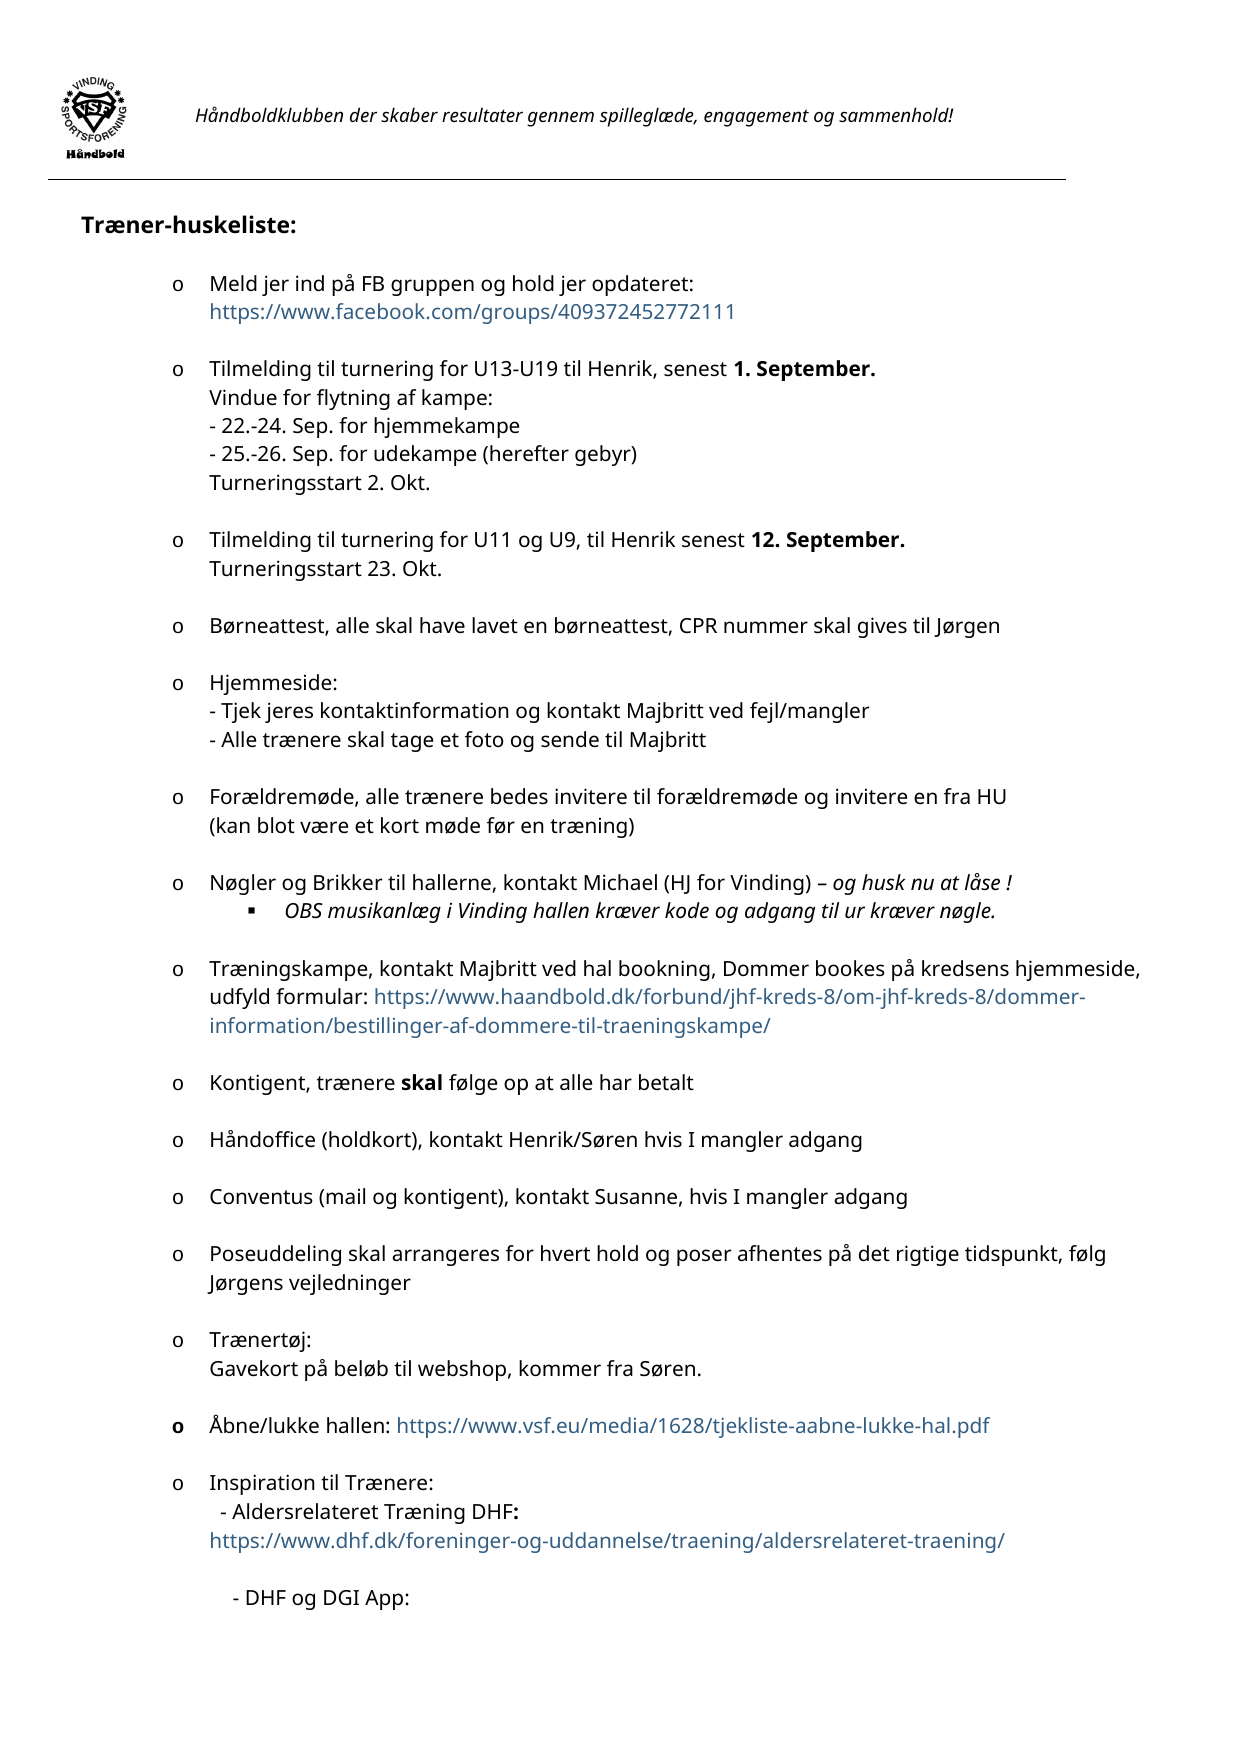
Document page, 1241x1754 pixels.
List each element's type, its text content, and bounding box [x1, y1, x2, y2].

list Conventus (mail og kontigent), kontakt Susanne, hvis I mangler adgang [172, 1182, 1181, 1239]
list Kontigent, trænere skal følge op at alle har betalt [172, 1068, 1181, 1125]
list Tilmelding til turnering for U13-U19 til Henrik, senest 1. September. Vindue for flytning af kampe: - 22.-24. Sep. for hjemmekampe - 25.-26. Sep. for udekampe (herefter gebyr) Turneringsstart 2. Okt. [172, 354, 1181, 525]
list Meld jer ind på FB gruppen og hold jer opdateret: https://www.facebook.com/groups/409372452772111 [172, 269, 1181, 326]
list Børneattest, alle skal have lavet en børneattest, CPR nummer skal gives til Jørgen [172, 611, 1181, 668]
list OBS musikanlæg i Vinding hallen kræver kode og adgang til ur kræver nøgle. [247, 897, 1181, 954]
list - DHF og DGI App: [232, 1554, 1181, 1611]
list Nøgler og Brikker til hallerne, kontakt Michael (HJ for Vinding) – og husk nu at låse ! [172, 868, 1181, 897]
list Poseuddeling skal arrangeres for hvert hold og poser afhentes på det rigtige tidspunkt, følg Jørgens vejledninger [172, 1239, 1181, 1325]
list Hjemmeside: - Tjek jeres kontaktinformation og kontakt Majbritt ved fejl/mangler - Alle trænere skal tage et foto og sende til Majbritt [172, 668, 1181, 782]
list Håndoffice (holdkort), kontakt Henrik/Søren hvis I mangler adgang [172, 1125, 1181, 1182]
list Tilmelding til turnering for U11 og U9, til Henrik senest 12. September. Turneringsstart 23. Okt. [172, 525, 1181, 611]
list Åbne/lukke hallen: https://www.vsf.eu/media/1628/tjekliste-aabne-lukke-hal.pdf [172, 1411, 1181, 1439]
list Træningskampe, kontakt Majbritt ved hal bookning, Dommer bookes på kredsens hjemmeside, udfyld formular: https://www.haandbold.dk/forbund/jhf-kreds-8/om-jhf-kreds-8/dommer-information/bestillinger-af-dommere-til-traeningskampe/ [172, 954, 1181, 1039]
text Træner-huskeliste: [59, 209, 1181, 240]
list Forældremøde, alle trænere bedes invitere til forældremøde og invitere en fra HU (kan blot være et kort møde før en træning) [172, 782, 1181, 868]
picture [59, 75, 128, 159]
list Inspiration til Trænere: - Aldersrelateret Træning DHF: https://www.dhf.dk/foreninger-og-uddannelse/traening/aldersrelateret-traening/ [172, 1468, 1181, 1554]
list Trænertøj: Gavekort på beløb til webshop, kommer fra Søren. [172, 1325, 1181, 1411]
